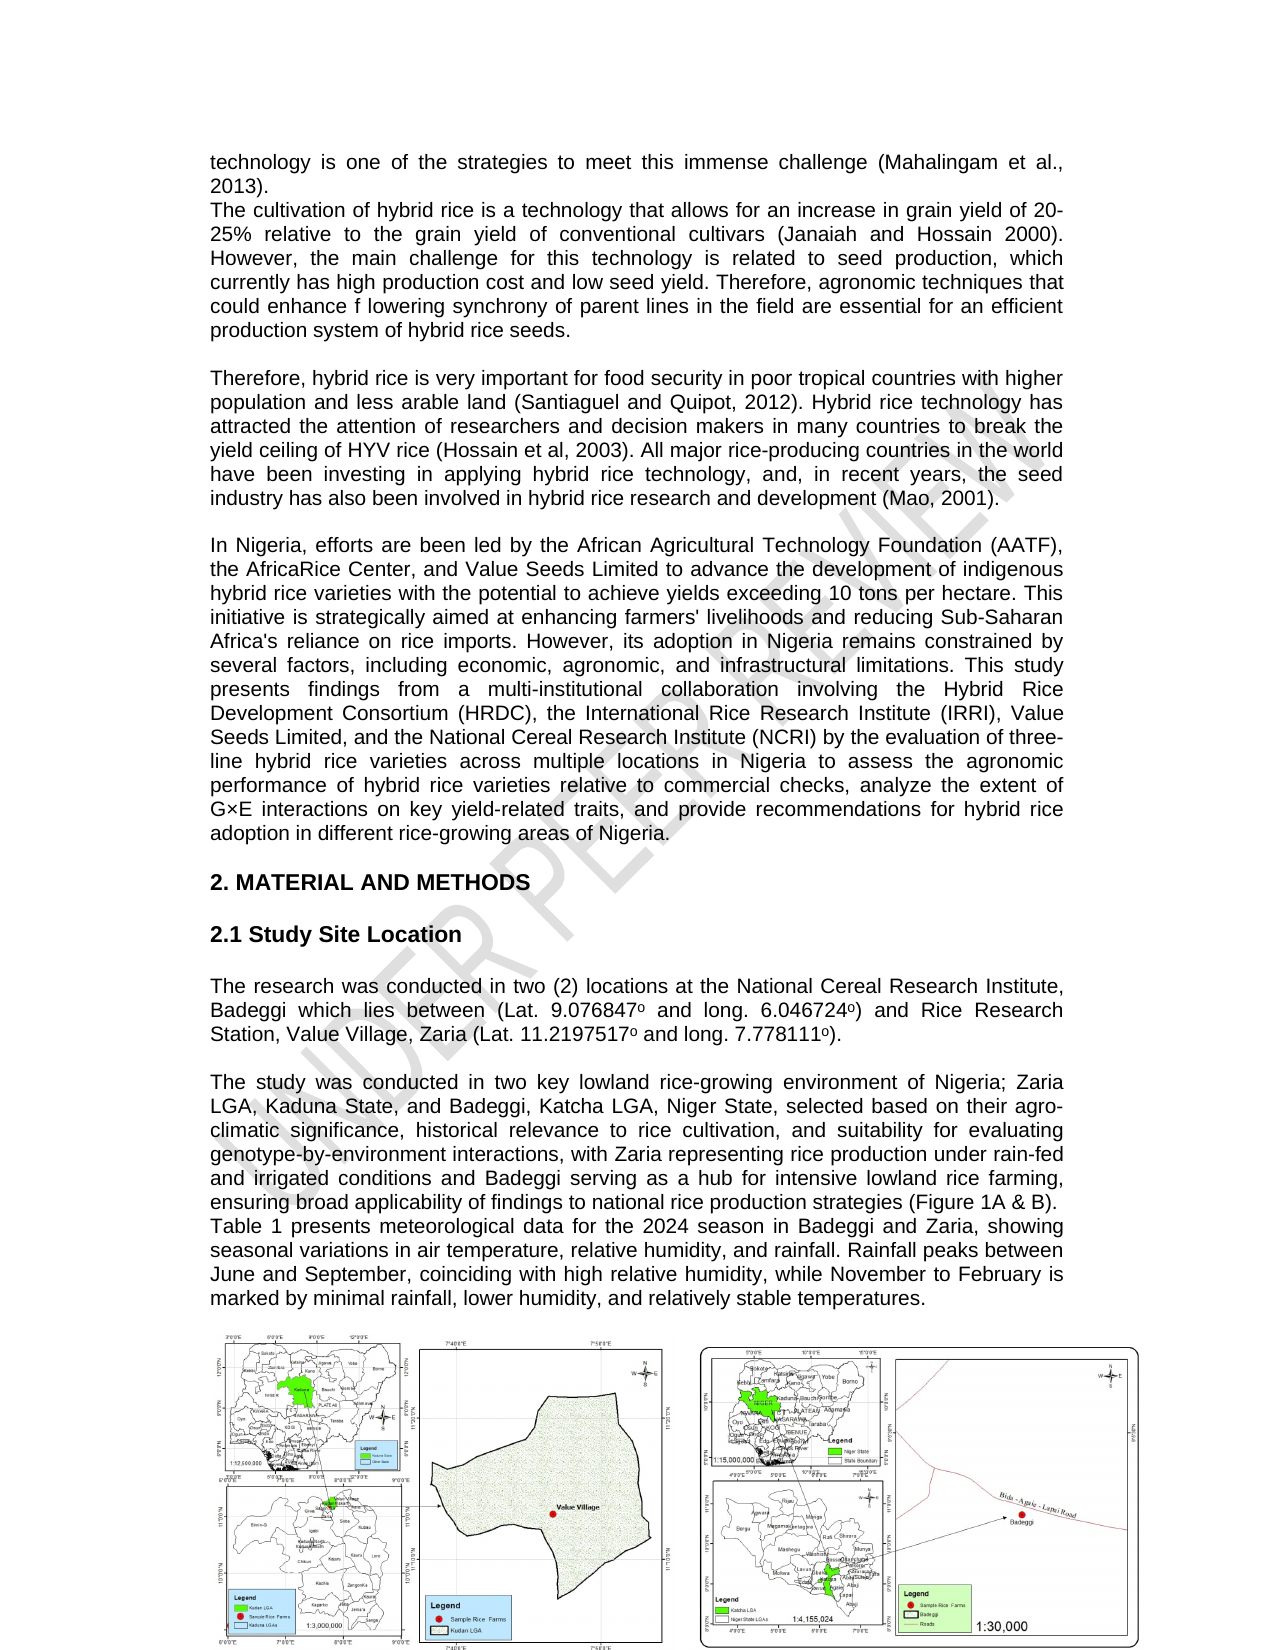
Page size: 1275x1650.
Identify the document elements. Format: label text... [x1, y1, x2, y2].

text 2. material and methods [210, 869, 1065, 895]
text The cultivation of hybrid rice is a technology that allows for an increase in grain yield of 20-25% relative to the grain yield of conventional cultivars (Janaiah and Hossain 2000). However, the main challenge for this technology is related to seed production, which currently has high production cost and low seed yield. Therefore, agronomic techniques that could enhance f lowering synchrony of parent lines in the field are essential for an efficient production system of hybrid rice seeds. [210, 198, 1065, 342]
text Table 1 presents meteorological data for the 2024 season in Badeggi and Zaria, showing seasonal variations in air temperature, relative humidity, and rainfall. Rainfall peaks between June and September, coinciding with high relative humidity, while November to February is marked by minimal rainfall, lower humidity, and relatively stable temperatures. [210, 1214, 1065, 1309]
picture [689, 1338, 1144, 1650]
picture [213, 1333, 676, 1650]
text In Nigeria, efforts are been led by the African Agricultural Technology Foundation (AATF), the AfricaRice Center, and Value Seeds Limited to advance the development of indigenous hybrid rice varieties with the potential to achieve yields exceeding 10 tons per hectare. This initiative is strategically aimed at enhancing farmers' livelihoods and reducing Sub-Saharan Africa's reliance on rice imports. However, its adoption in Nigeria remains constrained by several factors, including economic, agronomic, and infrastructural limitations. This study presents findings from a multi-institutional collaboration involving the Hybrid Rice Development Consortium (HRDC), the International Rice Research Institute (IRRI), Value Seeds Limited, and the National Cereal Research Institute (NCRI) by the evaluation of three-line hybrid rice varieties across multiple locations in Nigeria to assess the agronomic performance of hybrid rice varieties relative to commercial checks, analyze the extent of G×E interactions on key yield-related traits, and provide recommendations for hybrid rice adoption in different rice-growing areas of Nigeria. [210, 533, 1065, 845]
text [210, 150, 1065, 198]
text 2.1 Study Site Location [210, 921, 1065, 948]
text Therefore, hybrid rice is very important for food security in poor tropical countries with higher population and less arable land (Santiaguel and Quipot, 2012). Hybrid rice technology has attracted the attention of researchers and decision makers in many countries to break the yield ceiling of HYV rice (Hossain et al, 2003). All major rice-producing countries in the world have been investing in applying hybrid rice technology, and, in recent years, the seed industry has also been involved in hybrid rice research and development (Mao, 2001). [210, 366, 1065, 509]
text The research was conducted in two (2) locations at the National Cereal Research Institute, Badeggi which lies between (Lat. 9.076847ᵒ and long. 6.046724ᵒ) and Rice Research Station, Value Village, Zaria (Lat. 11.2197517ᵒ and long. 7.778111ᵒ). [210, 974, 1065, 1046]
text The study was conducted in two key lowland rice-growing environment of Nigeria; Zaria LGA, Kaduna State, and Badeggi, Katcha LGA, Niger State, selected based on their agro-climatic significance, historical relevance to rice cultivation, and suitability for evaluating genotype-by-environment interactions, with Zaria representing rice production under rain-fed and irrigated conditions and Badeggi serving as a hub for intensive lowland rice farming, ensuring broad applicability of findings to national rice production strategies (Figure 1A & B). [210, 1070, 1065, 1214]
